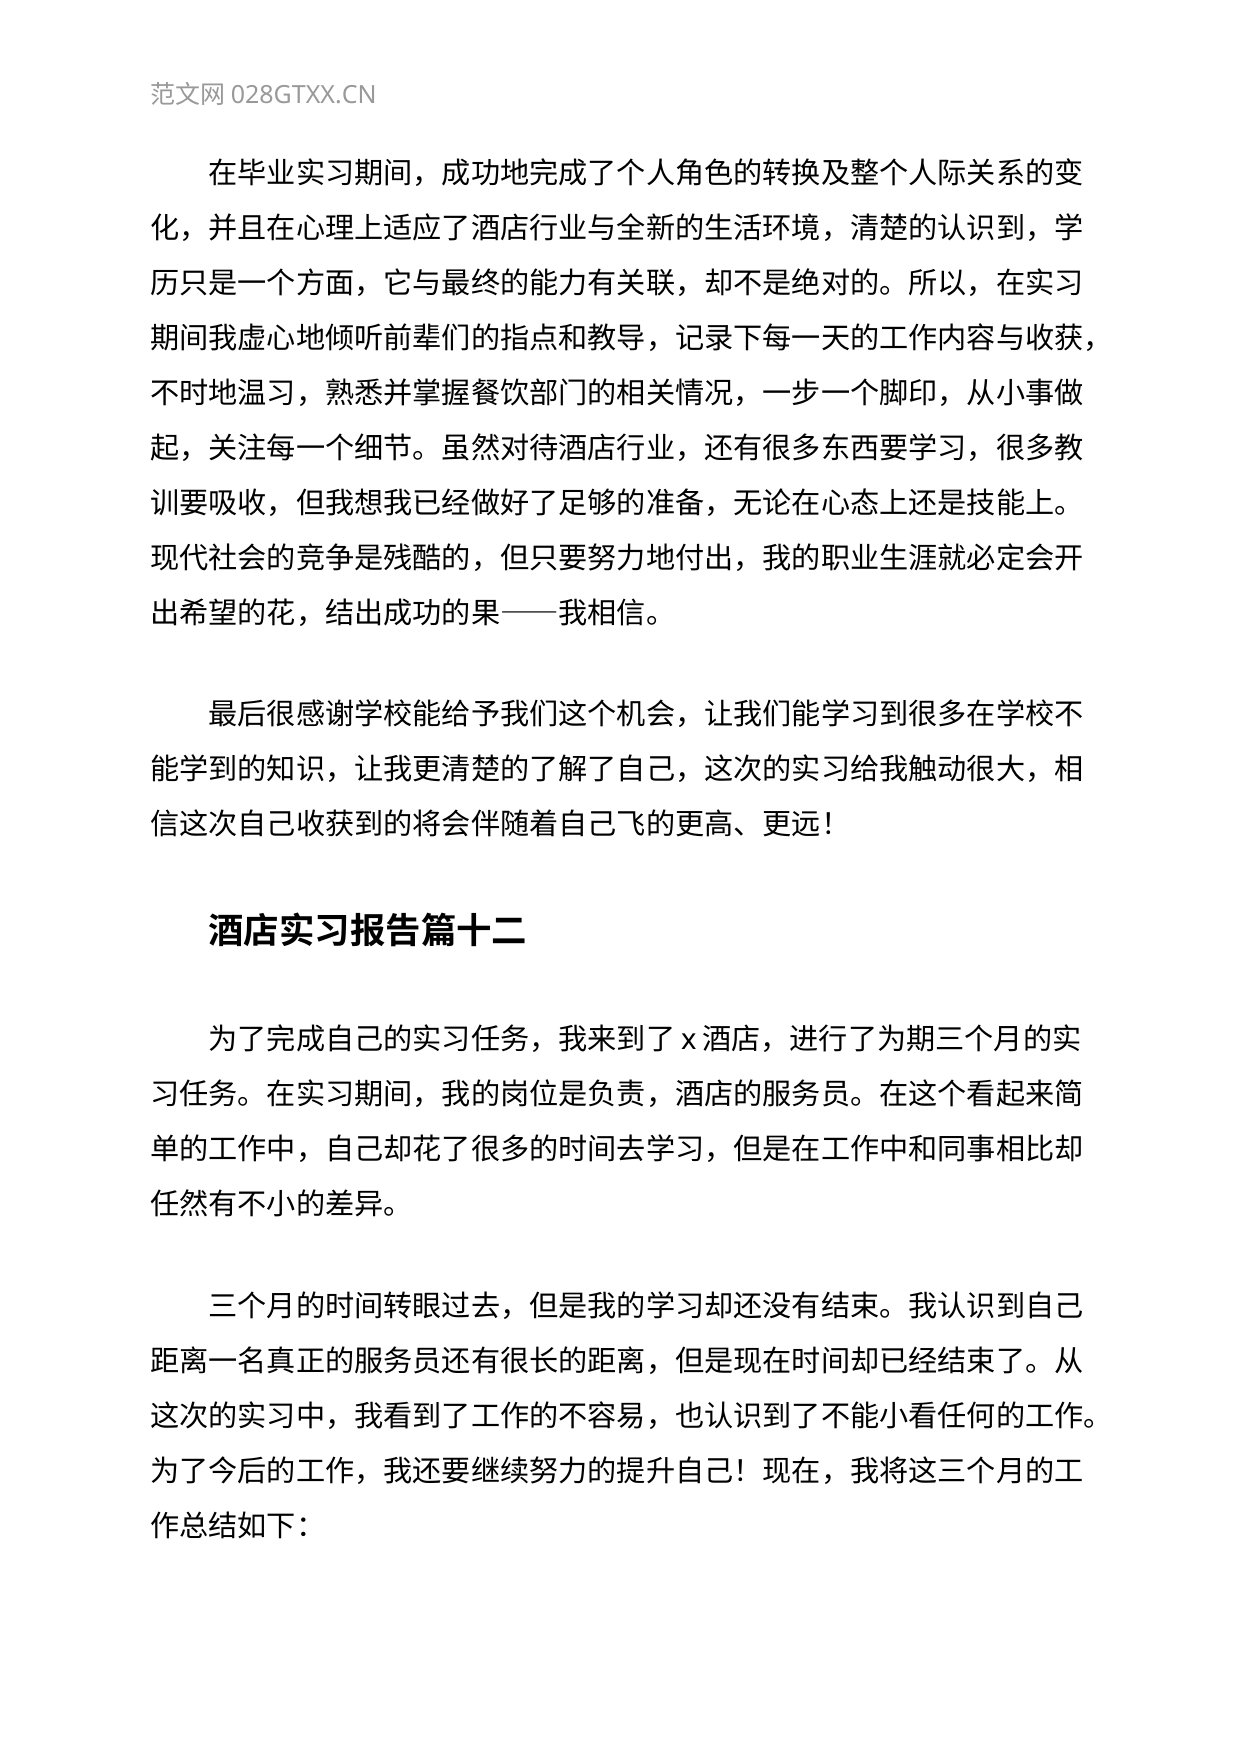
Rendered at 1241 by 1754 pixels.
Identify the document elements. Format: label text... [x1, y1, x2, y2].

text 三个月的时间转眼过去，但是我的学习却还没有结束。我认识到自己距离一名真正的服务员还有很长的距离，但是现在时间却已经结束了。从这次的实习中，我看到了工作的不容易，也认识到了不能小看任何的工作。为了今后的工作，我还要继续努力的提升自己！现在，我将这三个月的工作总结如下： [150, 1282, 1090, 1544]
text 为了完成自己的实习任务，我来到了x酒店，进行了为期三个月的实习任务。在实习期间，我的岗位是负责，酒店的服务员。在这个看起来简单的工作中，自己却花了很多的时间去学习，但是在工作中和同事相比却任然有不小的差异。 [150, 1016, 1090, 1223]
text 酒店实习报告篇十二 [150, 902, 1090, 954]
text 最后很感谢学校能给予我们这个机会，让我们能学习到很多在学校不能学到的知识，让我更清楚的了解了自己，这次的实习给我触动很大，相信这次自己收获到的将会伴随着自己飞的更高、更远！ [150, 691, 1090, 843]
text 在毕业实习期间，成功地完成了个人角色的转换及整个人际关系的变化，并且在心理上适应了酒店行业与全新的生活环境，清楚的认识到，学历只是一个方面，它与最终的能力有关联，却不是绝对的。所以，在实习期间我虚心地倾听前辈们的指点和教导，记录下每一天的工作内容与收获，不时地温习，熟悉并掌握餐饮部门的相关情况，一步一个脚印，从小事做起，关注每一个细节。虽然对待酒店行业，还有很多东西要学习，很多教训要吸收，但我想我已经做好了足够的准备，无论在心态上还是技能上。现代社会的竞争是残酷的，但只要努力地付出，我的职业生涯就必定会开出希望的花，结出成功的果——我相信。 [150, 150, 1090, 631]
